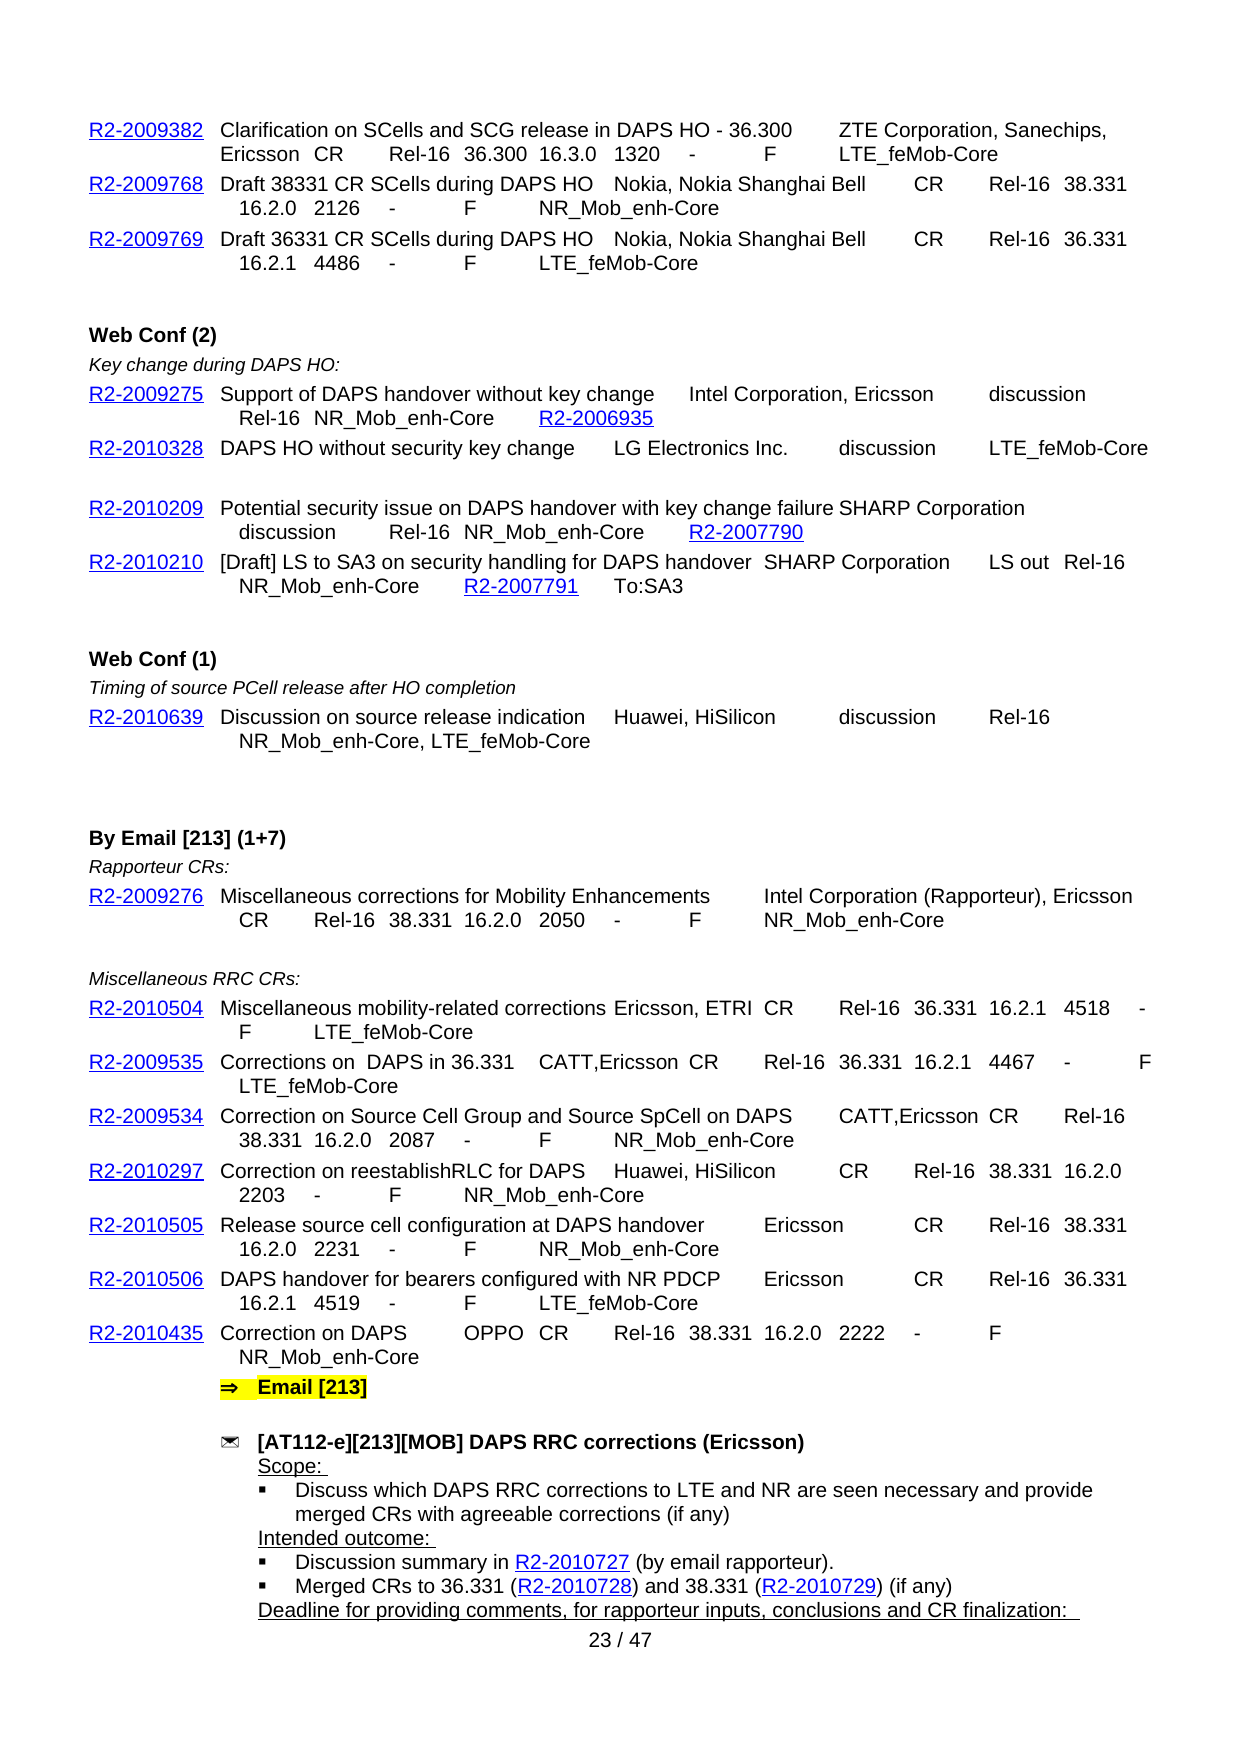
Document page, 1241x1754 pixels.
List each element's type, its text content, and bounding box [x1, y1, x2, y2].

title R2-2010209 Potential security issue on DAPS handover with key change failure SHARP Corporation discussion Rel-16 NR_Mob_enh-Core R2-2007790 [89, 496, 1152, 544]
title R2-2010297 Correction on reestablishRLC for DAPS Huawei, HiSilicon CR Rel-16 38.331 16.2.0 2203 - F NR_Mob_enh-Core [89, 1158, 1152, 1206]
title R2-2010328 DAPS HO without security key change LG Electronics Inc. discussion LTE_feMob-Core [89, 436, 1152, 459]
title R2-2010505 Release source cell configuration at DAPS handover Ericsson CR Rel-16 38.331 16.2.0 2231 - F NR_Mob_enh-Core [89, 1213, 1152, 1261]
title Miscellaneous RRC CRs: [89, 968, 1152, 990]
list Merged CRs to 36.331 (R2-2010728) and 38.331 (R2-2010729) (if any) [257, 1574, 1152, 1598]
text Deadline for providing comments, for rapporteur inputs, conclusions and CR finalization: [220, 1598, 1152, 1622]
list Discuss which DAPS RRC corrections to LTE and NR are seen necessary and provide merged CRs with agreeable corrections (if any) [257, 1478, 1152, 1526]
text Key change during DAPS HO: [89, 353, 1152, 375]
title R2-2010504 Miscellaneous mobility-related corrections Ericsson, ETRI CR Rel-16 36.331 16.2.1 4518 - F LTE_feMob-Core [89, 996, 1152, 1044]
list Discussion summary in R2-2010727 (by email rapporteur). [257, 1549, 1152, 1574]
title R2-2009769 Draft 36331 CR SCells during DAPS HO Nokia, Nokia Shanghai Bell CR Rel-16 36.331 16.2.1 4486 - F LTE_feMob-Core [89, 226, 1152, 274]
text By Email [213] (1+7) [89, 826, 1152, 850]
title R2-2009275 Support of DAPS handover without key change Intel Corporation, Ericsson discussion Rel-16 NR_Mob_enh-Core R2-2006935 [89, 381, 1152, 429]
title R2-2009535 Corrections on DAPS in 36.331 CATT,Ericsson CR Rel-16 36.331 16.2.1 4467 - F LTE_feMob-Core [89, 1050, 1152, 1098]
title R2-2010639 Discussion on source release indication Huawei, HiSilicon discussion Rel-16 NR_Mob_enh-Core, LTE_feMob-Core [89, 705, 1152, 753]
title R2-2009276 Miscellaneous corrections for Mobility Enhancements Intel Corporation (Rapporteur), Ericsson CR Rel-16 38.331 16.2.0 2050 - F NR_Mob_enh-Core [89, 884, 1152, 932]
text Rapporteur CRs: [89, 856, 1152, 878]
title R2-2009768 Draft 38331 CR SCells during DAPS HO Nokia, Nokia Shanghai Bell CR Rel-16 38.331 16.2.0 2126 - F NR_Mob_enh-Core [89, 172, 1152, 220]
text Web Conf (2) [89, 323, 1152, 347]
title R2-2010435 Correction on DAPS OPPO CR Rel-16 38.331 16.2.0 2222 - F NR_Mob_enh-Core [89, 1321, 1152, 1369]
text Timing of source PCell release after HO completion [89, 677, 1152, 699]
text Email [213] [257, 1375, 1152, 1400]
title R2-2009382 Clarification on SCells and SCG release in DAPS HO - 36.300 ZTE Corporation, Sanechips, Ericsson CR Rel-16 36.300 16.3.0 1320 - F LTE_feMob-Core [89, 118, 1152, 166]
text [AT112-e][213][MOB] DAPS RRC corrections (Ericsson) [220, 1429, 1152, 1454]
text Intended outcome: [220, 1526, 1152, 1549]
title R2-2010210 [Draft] LS to SA3 on security handling for DAPS handover SHARP Corporation LS out Rel-16 NR_Mob_enh-Core R2-2007791 To:SA3 [89, 550, 1152, 598]
title R2-2010506 DAPS handover for bearers configured with NR PDCP Ericsson CR Rel-16 36.331 16.2.1 4519 - F LTE_feMob-Core [89, 1267, 1152, 1315]
text Web Conf (1) [89, 647, 1152, 671]
title R2-2009534 Correction on Source Cell Group and Source SpCell on DAPS CATT,Ericsson CR Rel-16 38.331 16.2.0 2087 - F NR_Mob_enh-Core [89, 1104, 1152, 1152]
text Scope: [257, 1454, 1152, 1478]
